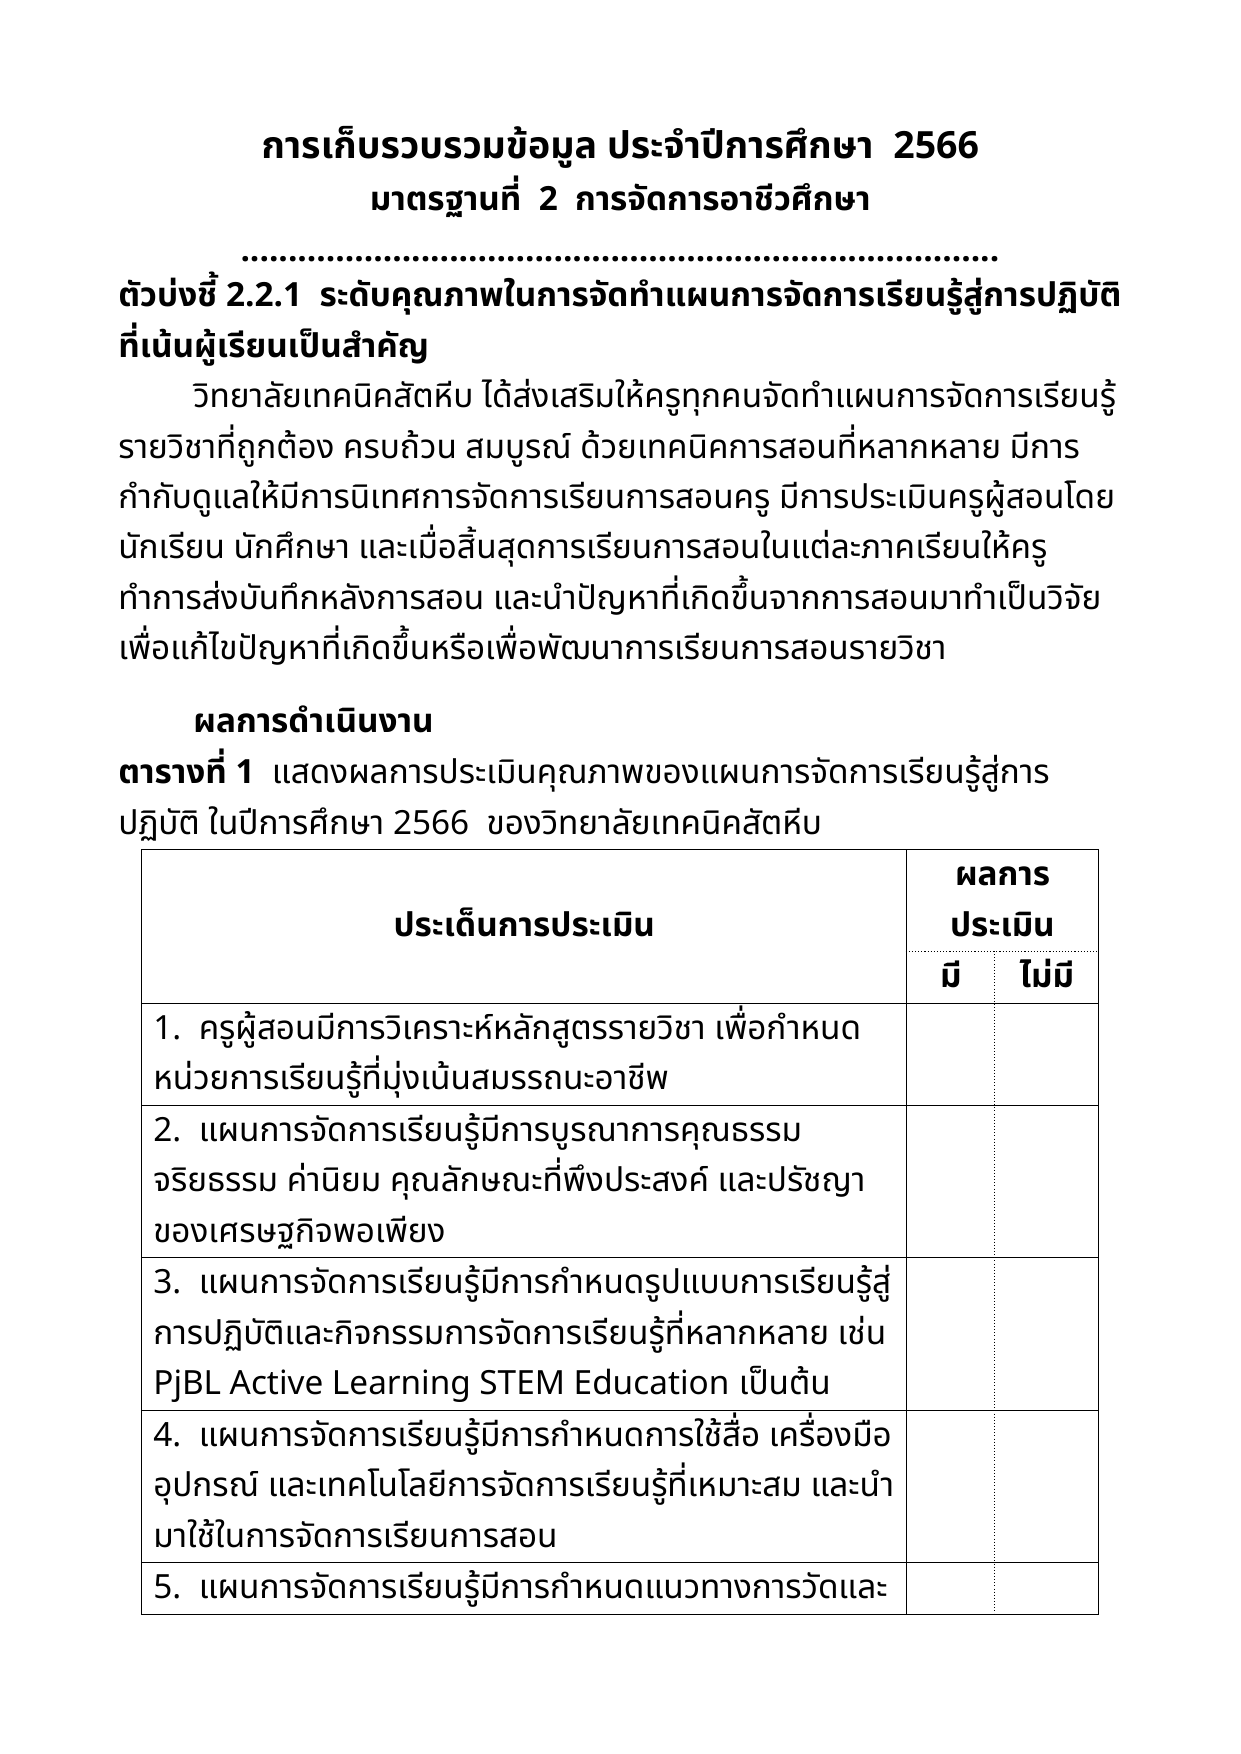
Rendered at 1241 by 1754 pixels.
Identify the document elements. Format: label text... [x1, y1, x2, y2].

text วิทยาลัยเทคนิคสัตหีบ ได้ส่งเสริมให้ครูทุกคนจัดทำแผนการจัดการเรียนรู้รายวิชาที่ถูกต้อง ครบถ้วน สมบูรณ์ ด้วยเทคนิคการสอนที่หลากหลาย มีการกำกับดูแลให้มีการนิเทศการจัดการเรียนการสอนครู มีการประเมินครูผู้สอนโดยนักเรียน นักศึกษา และเมื่อสิ้นสุดการเรียนการสอนในแต่ละภาคเรียนให้ครูทำการส่งบันทึกหลังการสอน และนำปัญหาที่เกิดขึ้นจากการสอนมาทำเป็นวิจัยเพื่อแก้ไขปัญหาที่เกิดขึ้นหรือเพื่อพัฒนาการเรียนการสอนรายวิชา [118, 372, 1122, 675]
table_cell [907, 1563, 995, 1614]
text ................................................................................ [118, 226, 1122, 271]
table_cell ไม่มี [995, 951, 1098, 1002]
table_cell [907, 1004, 995, 1104]
table_cell [995, 1258, 1098, 1410]
table_cell [907, 1411, 995, 1562]
text การเก็บรวบรวมข้อมูล ประจำปีการศึกษา 2566 [118, 118, 1122, 175]
text ตารางที่ 1 แสดงผลการประเมินคุณภาพของแผนการจัดการเรียนรู้สู่การปฏิบัติ ในปีการศึกษา 2566 ของวิทยาลัยเทคนิคสัตหีบ [118, 748, 1122, 849]
table_cell มี [907, 951, 995, 1002]
text ตัวบ่งชี้ 2.2.1 ระดับคุณภาพในการจัดทำแผนการจัดการเรียนรู้สู่การปฏิบัติที่เน้นผู้เรียนเป็นสำคัญ [118, 271, 1122, 372]
table_cell [995, 1004, 1098, 1104]
table_cell 1. ครูผู้สอนมีการวิเคราะห์หลักสูตรรายวิชา เพื่อกำหนดหน่วยการเรียนรู้ที่มุ่งเน้นสมรรถนะอาชีพ [142, 1004, 906, 1104]
table_cell 3. แผนการจัดการเรียนรู้มีการกำหนดรูปแบบการเรียนรู้สู่การปฏิบัติและกิจกรรมการจัดการเรียนรู้ที่หลากหลาย เช่น PjBL Active Learning STEM Education เป็นต้น [142, 1258, 906, 1410]
table_cell [995, 1106, 1098, 1257]
text ผลการดำเนินงาน [118, 697, 1122, 748]
table_cell [995, 1563, 1098, 1614]
table_header ประเด็นการประเมิน [142, 850, 906, 1002]
table_cell [995, 1411, 1098, 1562]
table_cell [907, 1106, 995, 1257]
table_cell [907, 1258, 995, 1410]
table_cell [142, 1563, 906, 1614]
table_cell 2. แผนการจัดการเรียนรู้มีการบูรณาการคุณธรรม จริยธรรม ค่านิยม คุณลักษณะที่พึงประสงค์ และปรัชญาของเศรษฐกิจพอเพียง [142, 1106, 906, 1257]
text มาตรฐานที่ 2 การจัดการอาชีวศึกษา [118, 175, 1122, 226]
table_header ผลการประเมิน [907, 850, 1098, 951]
table_cell 4. แผนการจัดการเรียนรู้มีการกำหนดการใช้สื่อ เครื่องมือ อุปกรณ์ และเทคโนโลยีการจัดการเรียนรู้ที่เหมาะสม และนำมาใช้ในการจัดการเรียนการสอน [142, 1411, 906, 1562]
